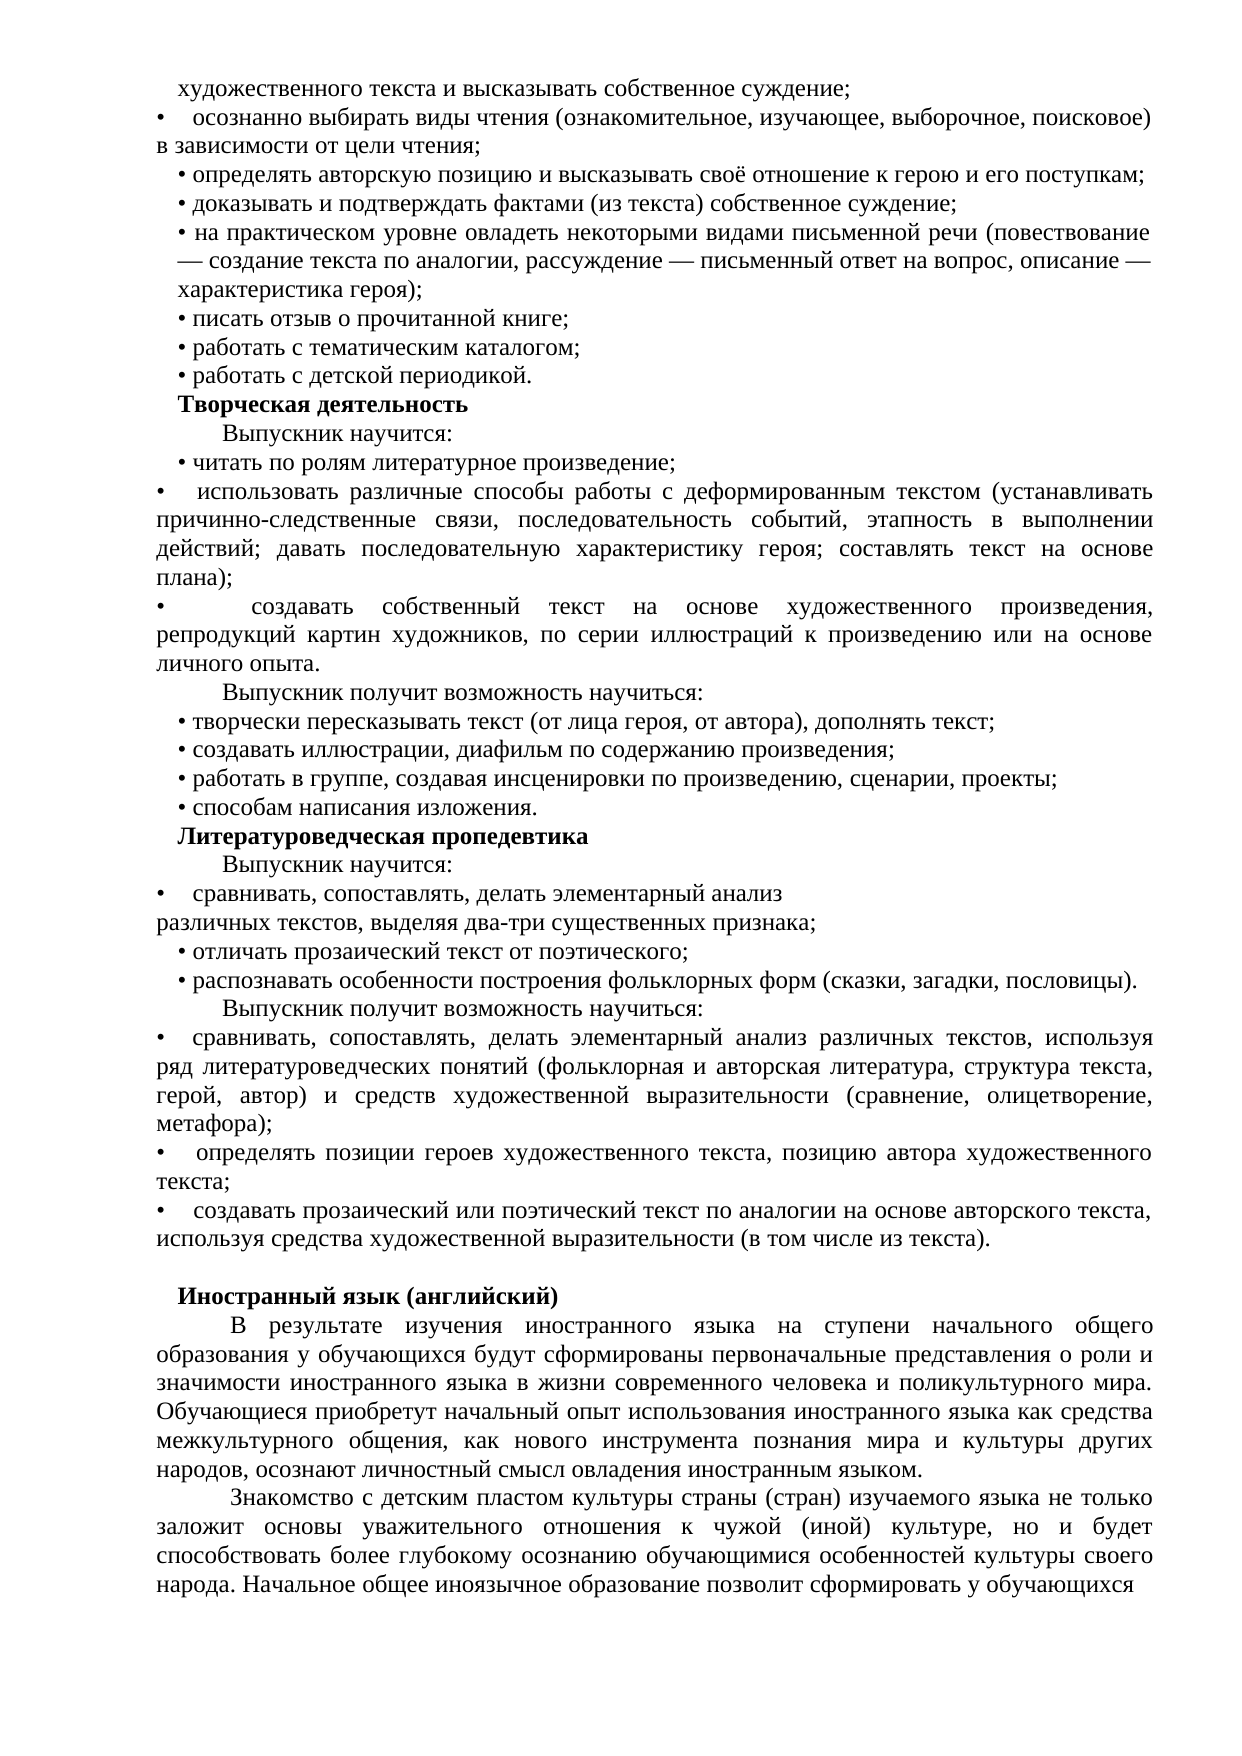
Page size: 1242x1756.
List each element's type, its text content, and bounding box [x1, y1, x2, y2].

list сравнивать, сопоставлять, делать элементарный анализ различных текстов, выделяя два-три существенных признака; [156, 878, 838, 936]
text Знакомство с детским пластом культуры страны (стран) изучаемого языка не только заложит основы уважительного отношения к чужой (иной) культуре, но и будет способствовать более глубокому осознанию обучающимися особенностей культуры своего народа. Начальное общее иноязычное образование позволит сформировать у обучающихся [156, 1482, 1153, 1597]
list создавать прозаический или поэтический текст по аналогии на основе авторского текста, используя средства художественной выразительности (в том числе из текста). [156, 1195, 1152, 1252]
subtitle Иностранный язык (английский) [177, 1281, 1227, 1310]
list доказывать и подтверждать фактами (из текста) собственное суждение; [177, 188, 1227, 217]
text Выпускник получит возможность научиться: [222, 677, 1227, 706]
list использовать различные способы работы с деформированным текстом (устанавливать причинно-следственные связи, последовательность событий, этапность в выполнении действий; давать последовательную характеристику героя; составлять текст на основе плана); [156, 476, 1154, 591]
text В результате изучения иностранного языка на ступени начального общего образования у обучающихся будут сформированы первоначальные представления о роли и значимости иностранного языка в жизни современного человека и поликультурного мира. Обучающиеся приобретут начальный опыт использования иностранного языка как средства межкультурного общения, как нового инструмента познания мира и культуры других народов, осознают личностный смысл овладения иностранным языком. [156, 1310, 1153, 1482]
list определять позиции героев художественного текста, позицию автора художественного текста; [156, 1137, 1153, 1195]
list способам написания изложения. [177, 792, 1227, 821]
text Выпускник научится: [222, 418, 1227, 447]
list на практическом уровне овладеть некоторыми видами письменной речи (повествование [177, 217, 1227, 246]
list определять авторскую позицию и высказывать своё отношение к герою и его поступкам; [177, 159, 1227, 188]
list сравнивать, сопоставлять, делать элементарный анализ различных текстов, используя ряд литературоведческих понятий (фольклорная и авторская литература, структура текста, герой, автор) и средств художественной выразительности (сравнение, олицетворение, метафора); [156, 1022, 1153, 1137]
list распознавать особенности построения фольклорных форм (сказки, загадки, пословицы). Выпускник получит возможность научиться: [177, 965, 1139, 1022]
list читать по ролям литературное произведение; [177, 447, 1227, 476]
list создавать иллюстрации, диафильм по содержанию произведения; [177, 734, 1227, 763]
list работать с тематическим каталогом; [177, 332, 1227, 361]
text Выпускник научится: [222, 850, 1227, 878]
list работать с детской периодикой. [177, 361, 1227, 389]
list создавать собственный текст на основе художественного произведения, репродукций картин художников, по серии иллюстраций к произведению или на основе личного опыта. [156, 591, 1153, 677]
list отличать прозаический текст от поэтического; [177, 936, 1227, 964]
subtitle Творческая деятельность [177, 390, 1227, 418]
list писать отзыв о прочитанной книге; [177, 303, 1227, 332]
text — создание текста по аналогии, рассуждение — письменный ответ на вопрос, описание — характеристика героя); [177, 246, 1227, 303]
subtitle Литературоведческая пропедевтика [177, 821, 1227, 850]
list осознанно выбирать виды чтения (ознакомительное, изучающее, выборочное, поисковое) в зависимости от цели чтения; [156, 102, 1153, 159]
list работать в группе, создавая инсценировки по произведению, сценарии, проекты; [177, 763, 1227, 792]
text художественного текста и высказывать собственное суждение; [177, 73, 1227, 102]
list творчески пересказывать текст (от лица героя, от автора), дополнять текст; [177, 706, 1227, 734]
